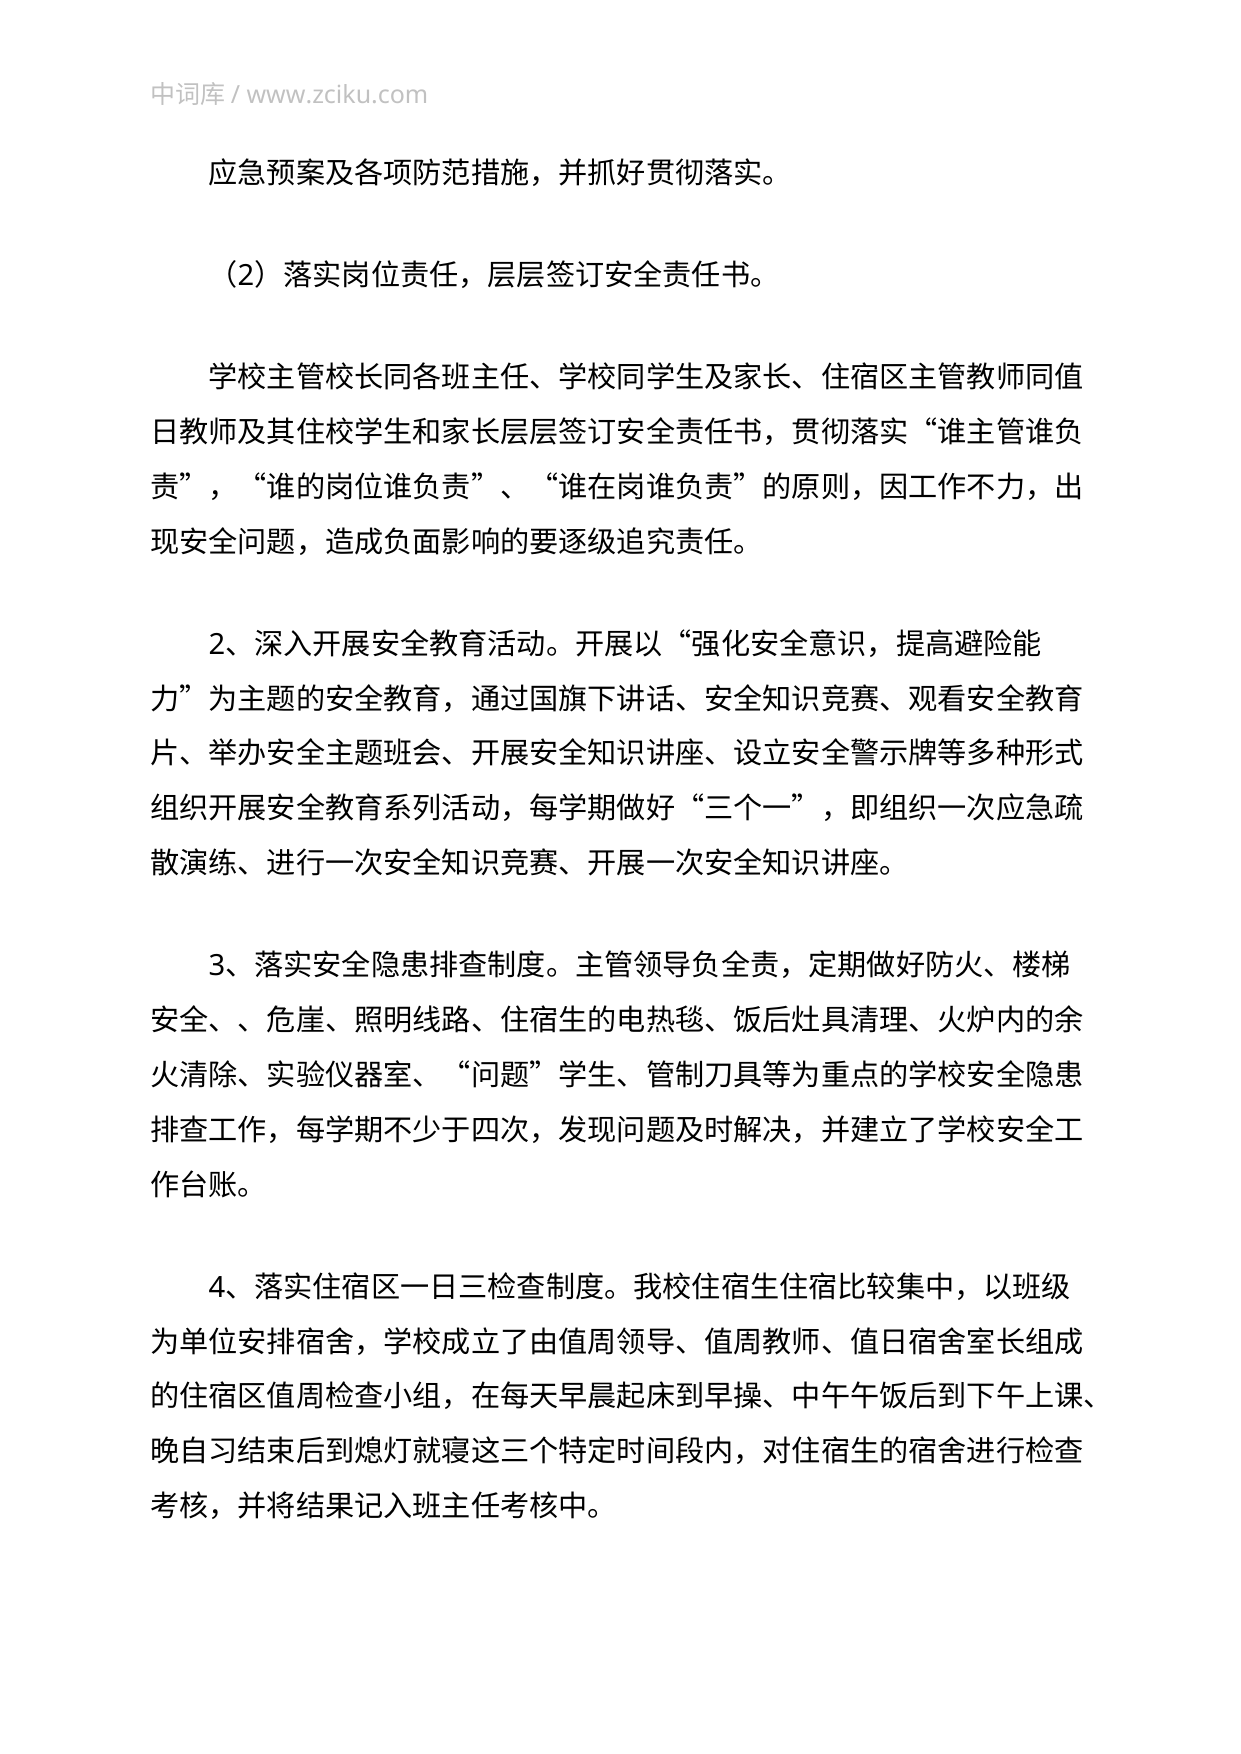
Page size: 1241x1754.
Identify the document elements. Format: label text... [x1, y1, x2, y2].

text 4、落实住宿区一日三检查制度。我校住宿生住宿比较集中，以班级为单位安排宿舍，学校成立了由值周领导、值周教师、值日宿舍室长组成的住宿区值周检查小组，在每天早晨起床到早操、中午午饭后到下午上课、晚自习结束后到熄灯就寝这三个特定时间段内，对住宿生的宿舍进行检查考核，并将结果记入班主任考核中。 [150, 1263, 1090, 1525]
text （2）落实岗位责任，层层签订安全责任书。 [150, 252, 1090, 294]
text 3、落实安全隐患排查制度。主管领导负全责，定期做好防火、楼梯安全、、危崖、照明线路、住宿生的电热毯、饭后灶具清理、火炉内的余火清除、实验仪器室、“问题”学生、管制刀具等为重点的学校安全隐患排查工作，每学期不少于四次，发现问题及时解决，并建立了学校安全工作台账。 [150, 942, 1090, 1204]
text 2、深入开展安全教育活动。开展以“强化安全意识，提高避险能力”为主题的安全教育，通过国旗下讲话、安全知识竞赛、观看安全教育片、举办安全主题班会、开展安全知识讲座、设立安全警示牌等多种形式组织开展安全教育系列活动，每学期做好“三个一”，即组织一次应急疏散演练、进行一次安全知识竞赛、开展一次安全知识讲座。 [150, 620, 1090, 882]
text 应急预案及各项防范措施，并抓好贯彻落实。 [150, 150, 1090, 192]
text 学校主管校长同各班主任、学校同学生及家长、住宿区主管教师同值日教师及其住校学生和家长层层签订安全责任书，贯彻落实“谁主管谁负责”，“谁的岗位谁负责”、“谁在岗谁负责”的原则，因工作不力，出现安全问题，造成负面影响的要逐级追究责任。 [150, 354, 1090, 561]
